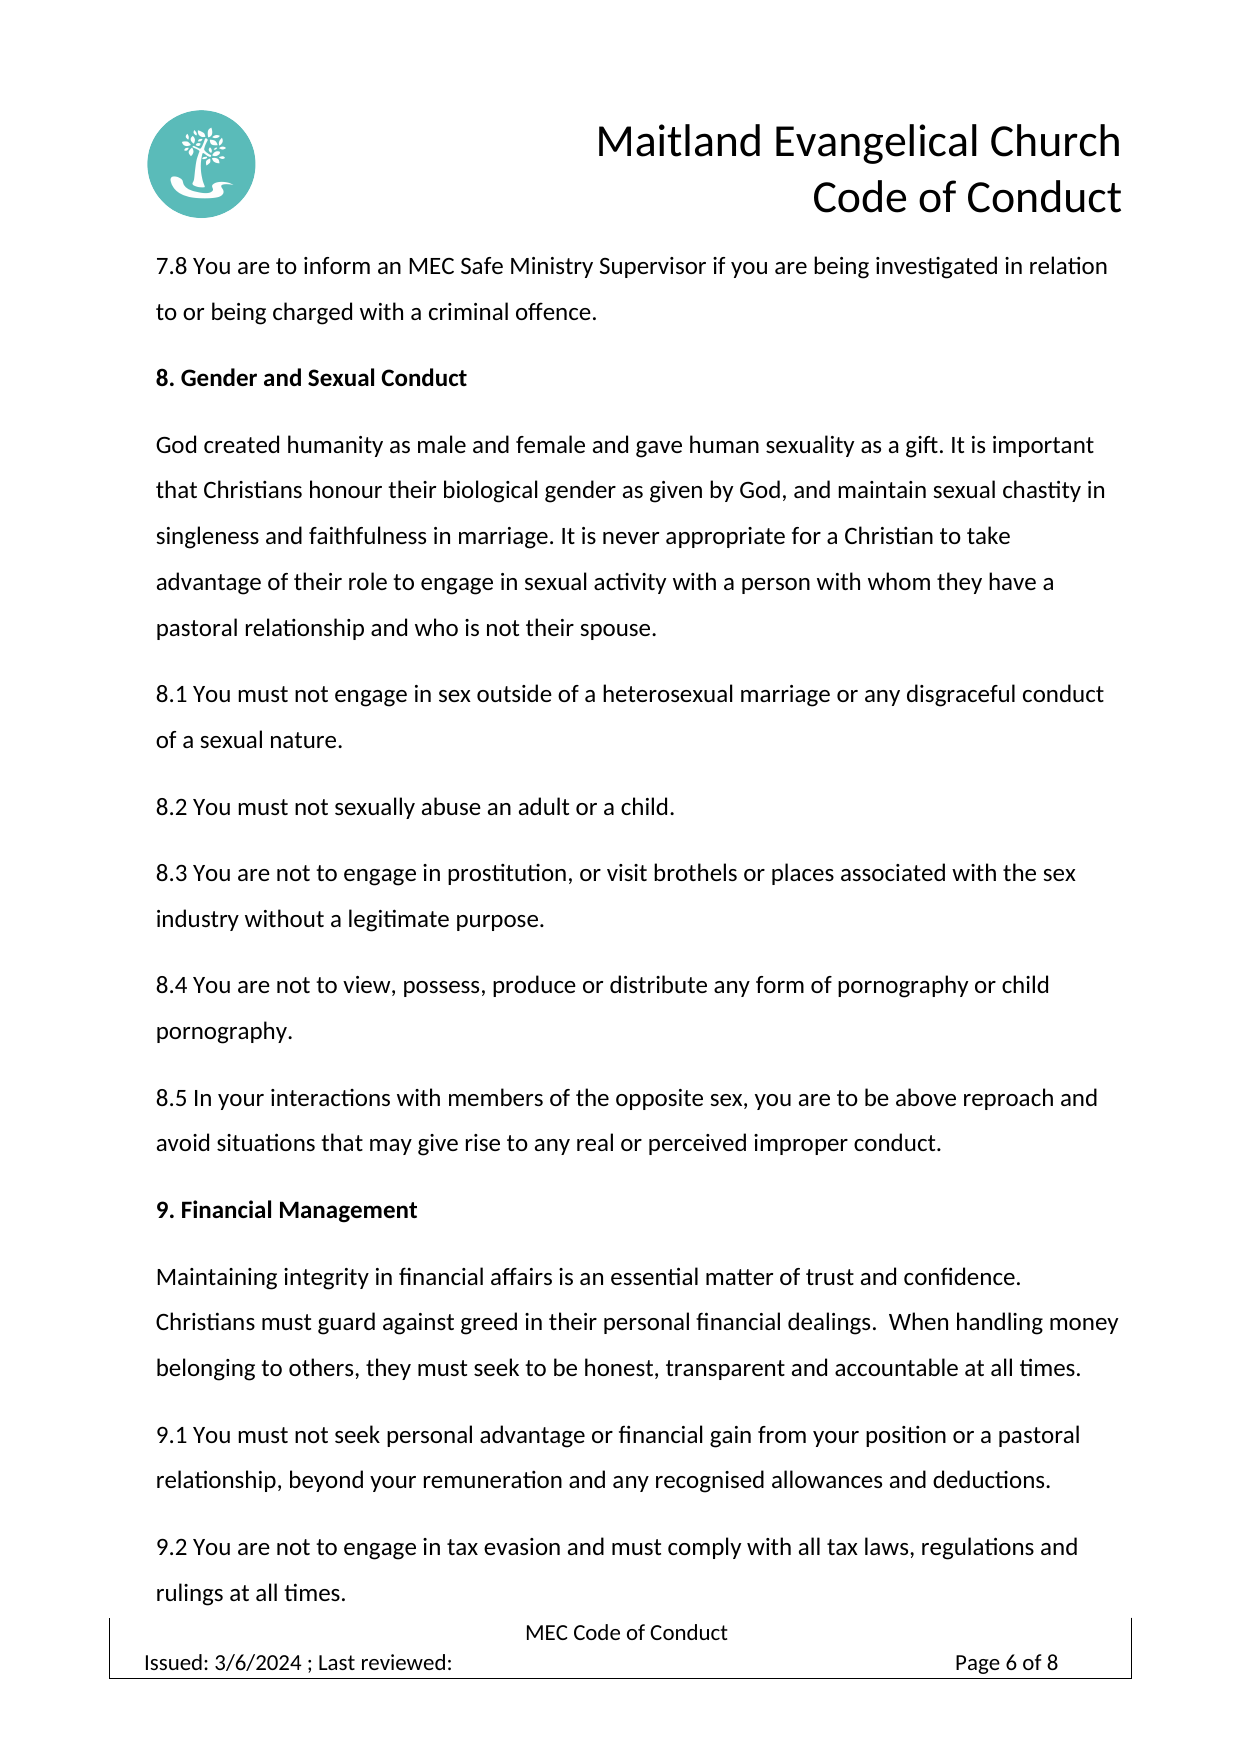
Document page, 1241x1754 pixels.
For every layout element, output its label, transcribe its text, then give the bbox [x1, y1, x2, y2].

text 9.2 You are not to engage in tax evasion and must comply with all tax laws, regulations and rulings at all times. [156, 1531, 1122, 1607]
text 8.2 You must not sexually abuse an adult or a child. [156, 791, 1122, 821]
text 8. Gender and Sexual Conduct [156, 362, 1122, 393]
text 7.8 You are to inform an MEC Safe Ministry Supervisor if you are being investigated in relation to or being charged with a criminal offence. [156, 250, 1122, 326]
text 8.3 You are not to engage in prostitution, or visit brothels or places associated with the sex industry without a legitimate purpose. [156, 857, 1122, 933]
text 8.1 You must not engage in sex outside of a heterosexual marriage or any disgraceful conduct of a sexual nature. [156, 678, 1122, 755]
text 9.1 You must not seek personal advantage or financial gain from your position or a pastoral relationship, beyond your remuneration and any recognised allowances and deductions. [156, 1419, 1122, 1495]
text 8.4 You are not to view, possess, produce or distribute any form of pornography or child pornography. [156, 969, 1122, 1046]
text God created humanity as male and female and gave human sexuality as a gift. It is important that Christians honour their biological gender as given by God, and maintain sexual chastity in singleness and faithfulness in marriage. It is never appropriate for a Christian to take advantage of their role to engage in sexual activity with a person with whom they have a pastoral relationship and who is not their spouse. [156, 429, 1122, 642]
picture [143, 107, 258, 225]
text 8.5 In your interactions with members of the opposite sex, you are to be above reproach and avoid situations that may give rise to any real or perceived improper conduct. [156, 1082, 1122, 1158]
text Maintaining integrity in financial affairs is an essential matter of trust and confidence. Christians must guard against greed in their personal financial dealings. When handling money belonging to others, they must seek to be honest, transparent and accountable at all times. [156, 1261, 1122, 1383]
text 9. Financial Management [156, 1194, 1122, 1225]
